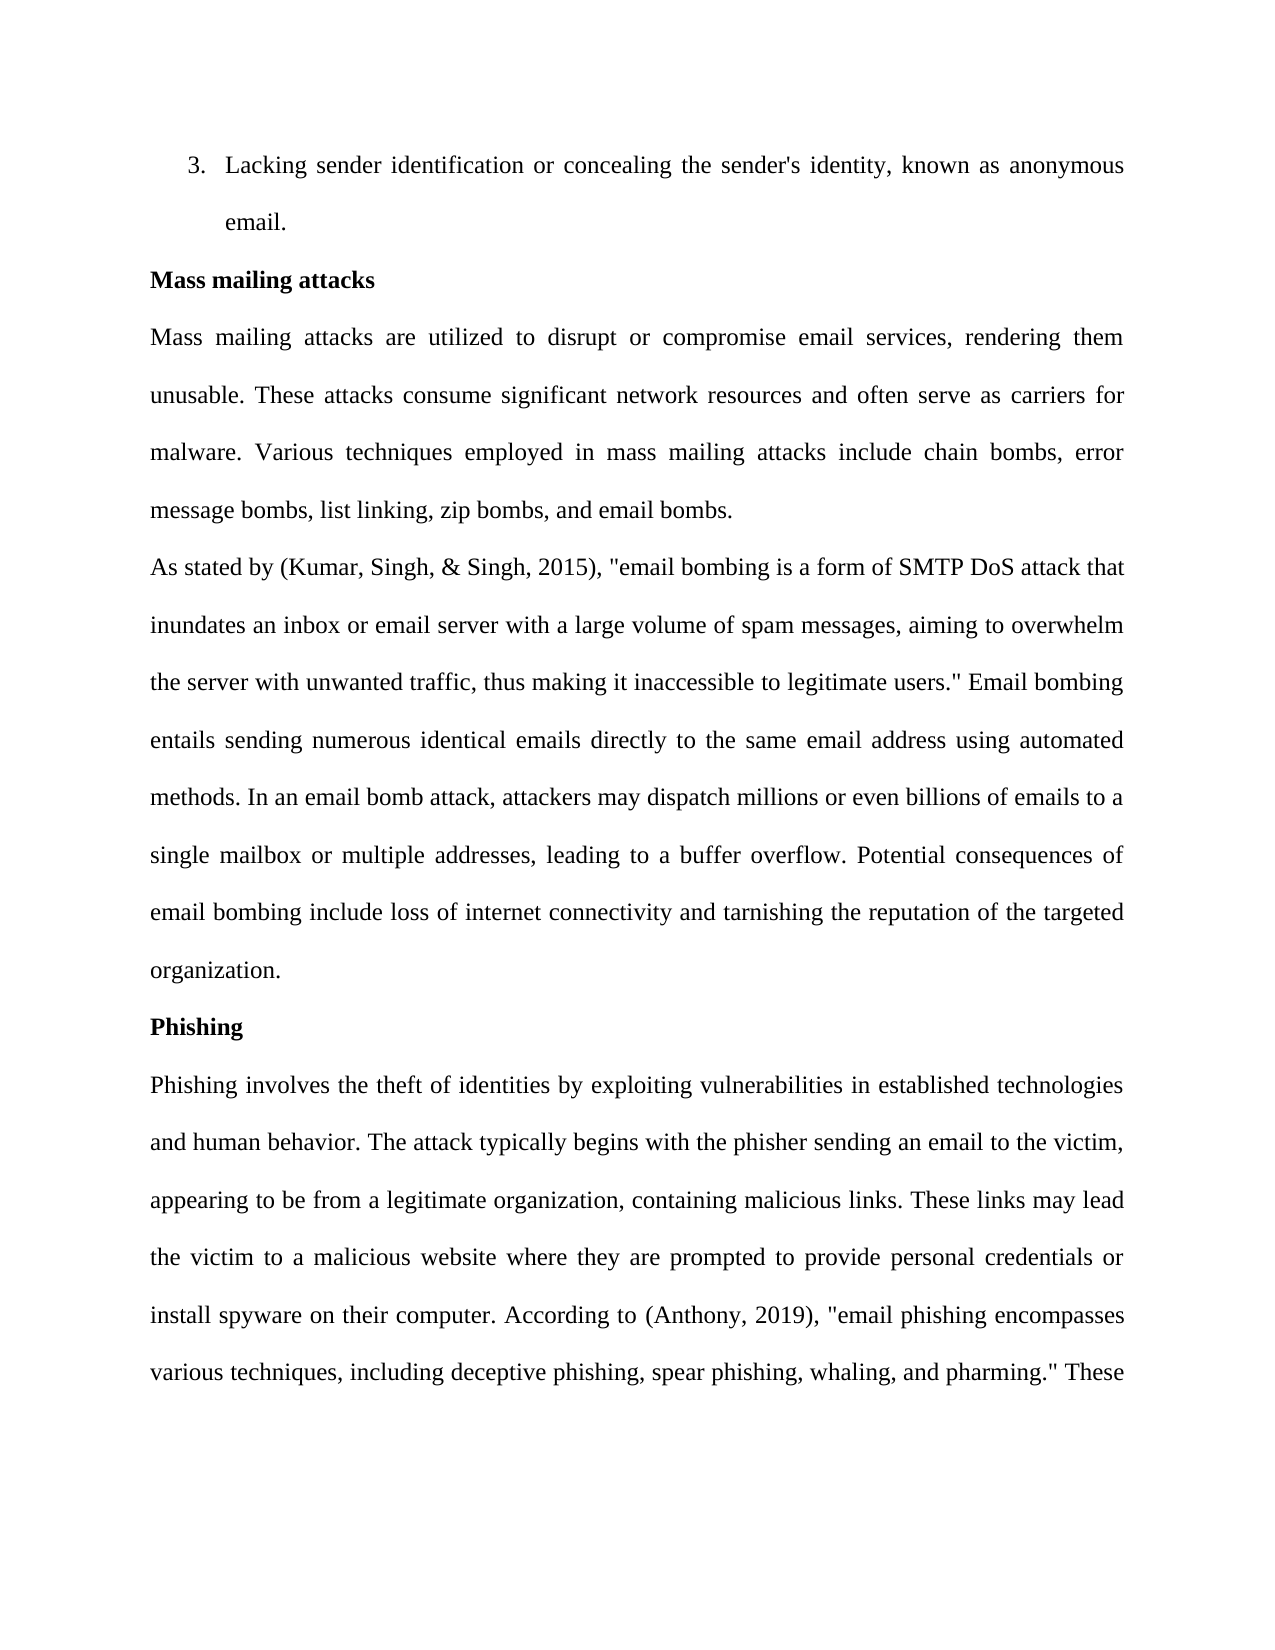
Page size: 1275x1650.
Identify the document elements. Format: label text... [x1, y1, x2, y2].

subtitle Phishing [150, 1012, 1125, 1041]
subtitle Mass mailing attacks [150, 265, 1125, 294]
list Lacking sender identification or concealing the sender's identity, known as anonymous email. [187, 150, 1125, 236]
text Mass mailing attacks are utilized to disrupt or compromise email services, rendering them unusable. These attacks consume significant network resources and often serve as carriers for malware. Various techniques employed in mass mailing attacks include chain bombs, error message bombs, list linking, zip bombs, and email bombs. [150, 322, 1125, 524]
text As stated by (Kumar, Singh, & Singh, 2015), "email bombing is a form of SMTP DoS attack that inundates an inbox or email server with a large volume of spam messages, aiming to overwhelm the server with unwanted traffic, thus making it inaccessible to legitimate users." Email bombing entails sending numerous identical emails directly to the same email address using automated methods. In an email bomb attack, attackers may dispatch millions or even billions of emails to a single mailbox or multiple addresses, leading to a buffer overflow. Potential consequences of email bombing include loss of internet connectivity and tarnishing the reputation of the targeted organization. [150, 552, 1125, 984]
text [150, 1070, 1125, 1386]
